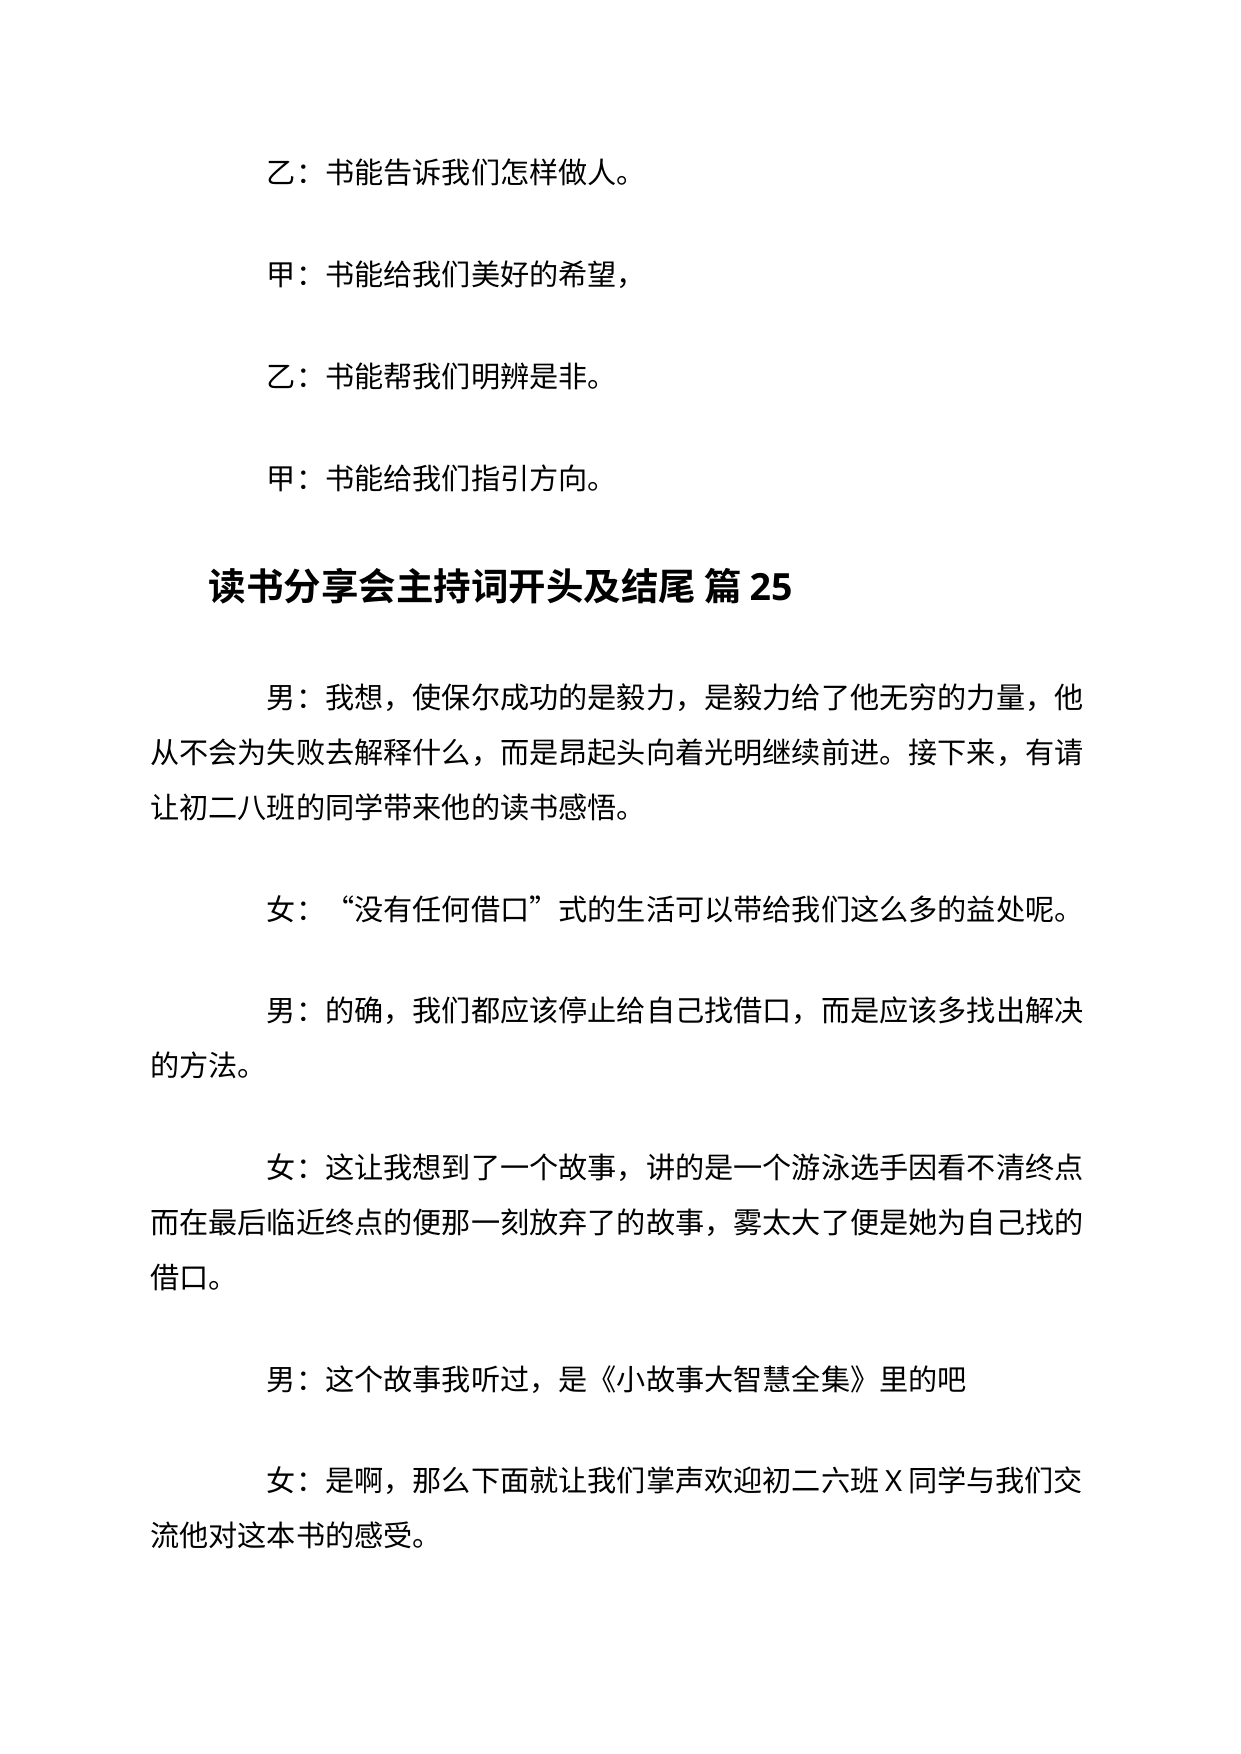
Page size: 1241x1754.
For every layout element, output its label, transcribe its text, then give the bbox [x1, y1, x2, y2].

text 读书分享会主持词开头及结尾 篇25 [150, 557, 1090, 612]
text 乙：书能告诉我们怎样做人。 [150, 150, 1090, 192]
text 男：我想，使保尔成功的是毅力，是毅力给了他无穷的力量，他从不会为失败去解释什么，而是昂起头向着光明继续前进。接下来，有请让初二八班的同学带来他的读书感悟。 [150, 675, 1090, 827]
text 男：这个故事我听过，是《小故事大智慧全集》里的吧 [150, 1356, 1090, 1398]
text 女：是啊，那么下面就让我们掌声欢迎初二六班X同学与我们交流他对这本书的感受。 [150, 1458, 1090, 1555]
text 甲：书能给我们美好的希望， [150, 252, 1090, 294]
text 男：的确，我们都应该停止给自己找借口，而是应该多找出解决的方法。 [150, 988, 1090, 1085]
text 女：“没有任何借口”式的生活可以带给我们这么多的益处呢。 [150, 886, 1090, 928]
text 甲：书能给我们指引方向。 [150, 455, 1090, 498]
text 乙：书能帮我们明辨是非。 [150, 353, 1090, 396]
text 女：这让我想到了一个故事，讲的是一个游泳选手因看不清终点而在最后临近终点的便那一刻放弃了的故事，雾太大了便是她为自己找的借口。 [150, 1145, 1090, 1297]
